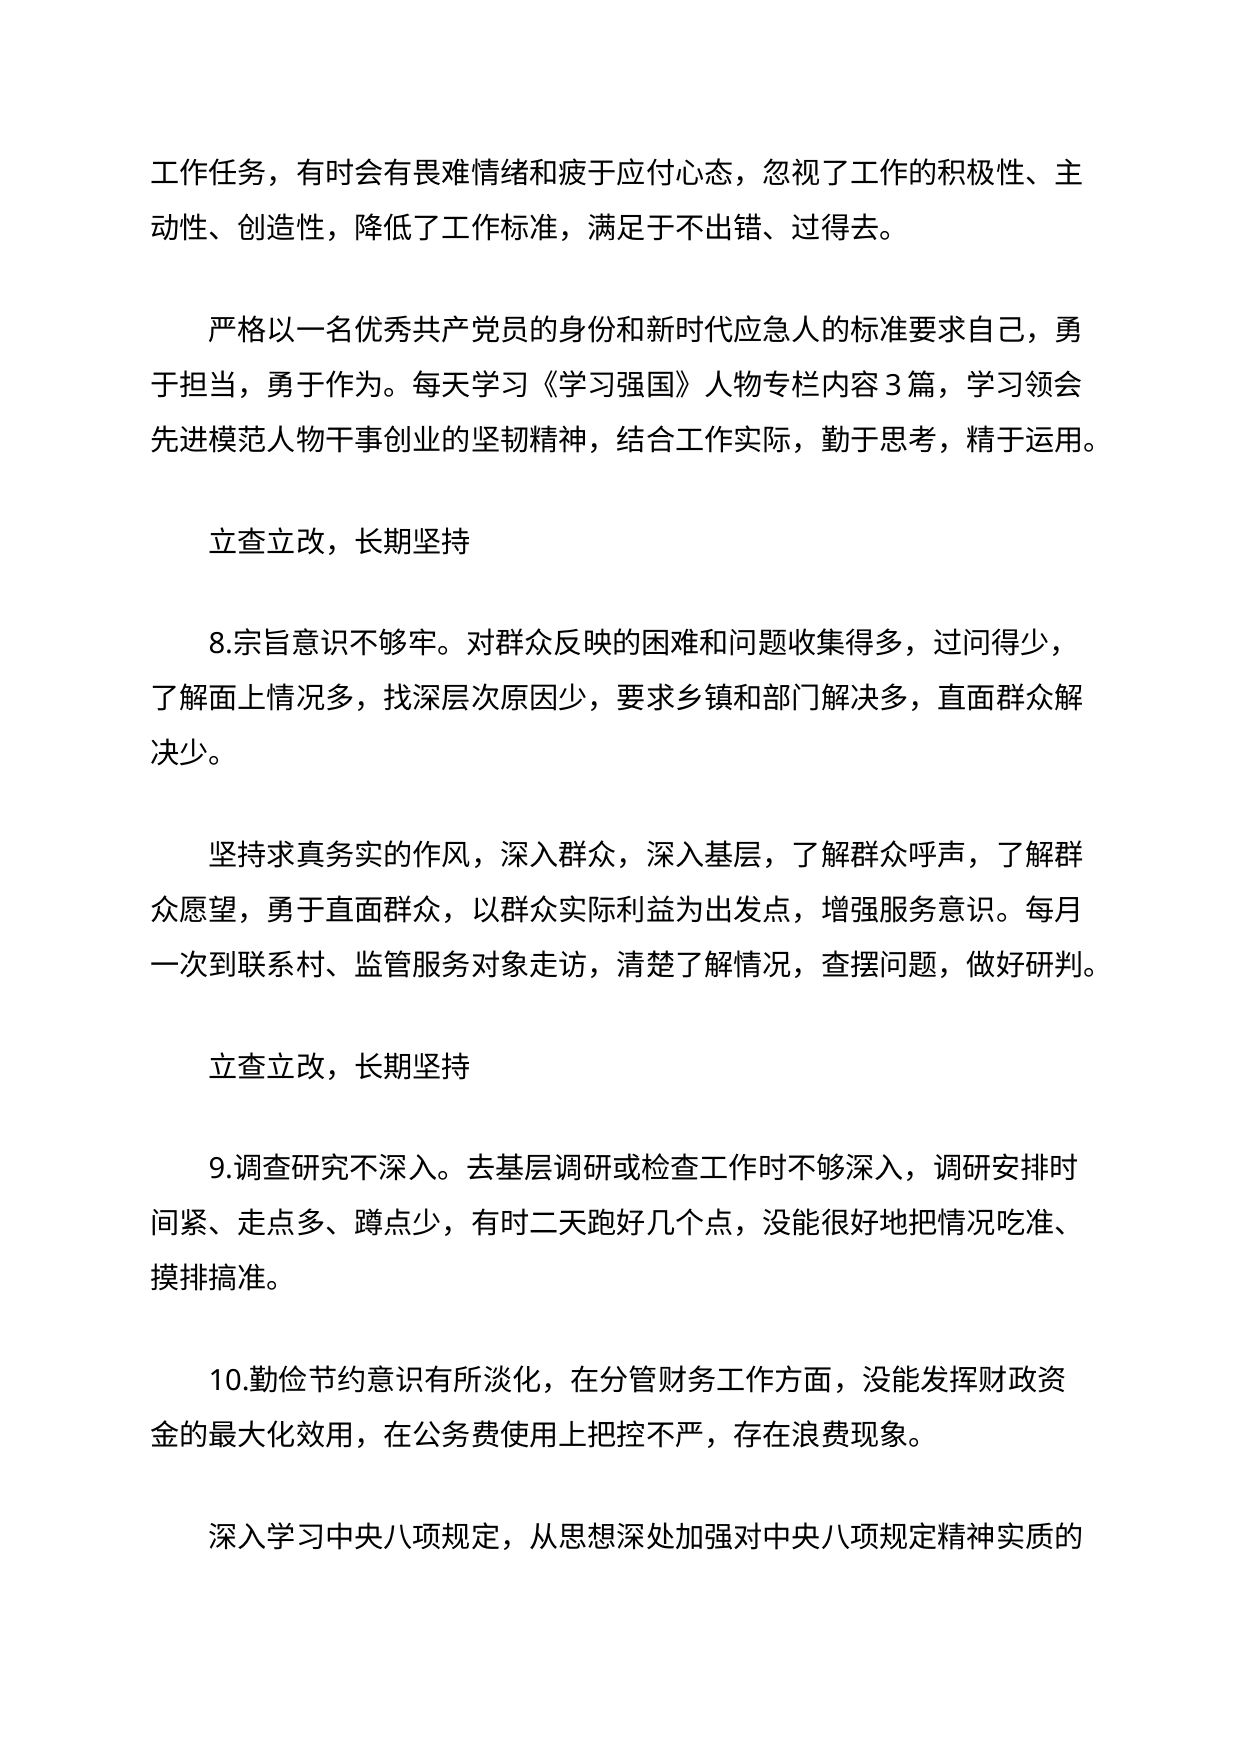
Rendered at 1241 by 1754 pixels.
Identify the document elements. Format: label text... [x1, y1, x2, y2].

text 8.宗旨意识不够牢。对群众反映的困难和问题收集得多，过问得少，了解面上情况多，找深层次原因少，要求乡镇和部门解决多，直面群众解决少。 [150, 620, 1090, 772]
text 严格以一名优秀共产党员的身份和新时代应急人的标准要求自己，勇于担当，勇于作为。每天学习《学习强国》人物专栏内容3篇，学习领会先进模范人物干事创业的坚韧精神，结合工作实际，勤于思考，精于运用。 [150, 307, 1090, 459]
text 9.调查研究不深入。去基层调研或检查工作时不够深入，调研安排时间紧、走点多、蹲点少，有时二天跑好几个点，没能很好地把情况吃准、摸排搞准。 [150, 1145, 1090, 1297]
text 立查立改，长期坚持 [150, 518, 1090, 561]
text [150, 150, 1090, 247]
text 立查立改，长期坚持 [150, 1043, 1090, 1086]
text 10.勤俭节约意识有所淡化，在分管财务工作方面，没能发挥财政资金的最大化效用，在公务费使用上把控不严，存在浪费现象。 [150, 1357, 1090, 1454]
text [150, 1513, 1090, 1556]
text 坚持求真务实的作风，深入群众，深入基层，了解群众呼声，了解群众愿望，勇于直面群众，以群众实际利益为出发点，增强服务意识。每月一次到联系村、监管服务对象走访，清楚了解情况，查摆问题，做好研判。 [150, 832, 1090, 984]
